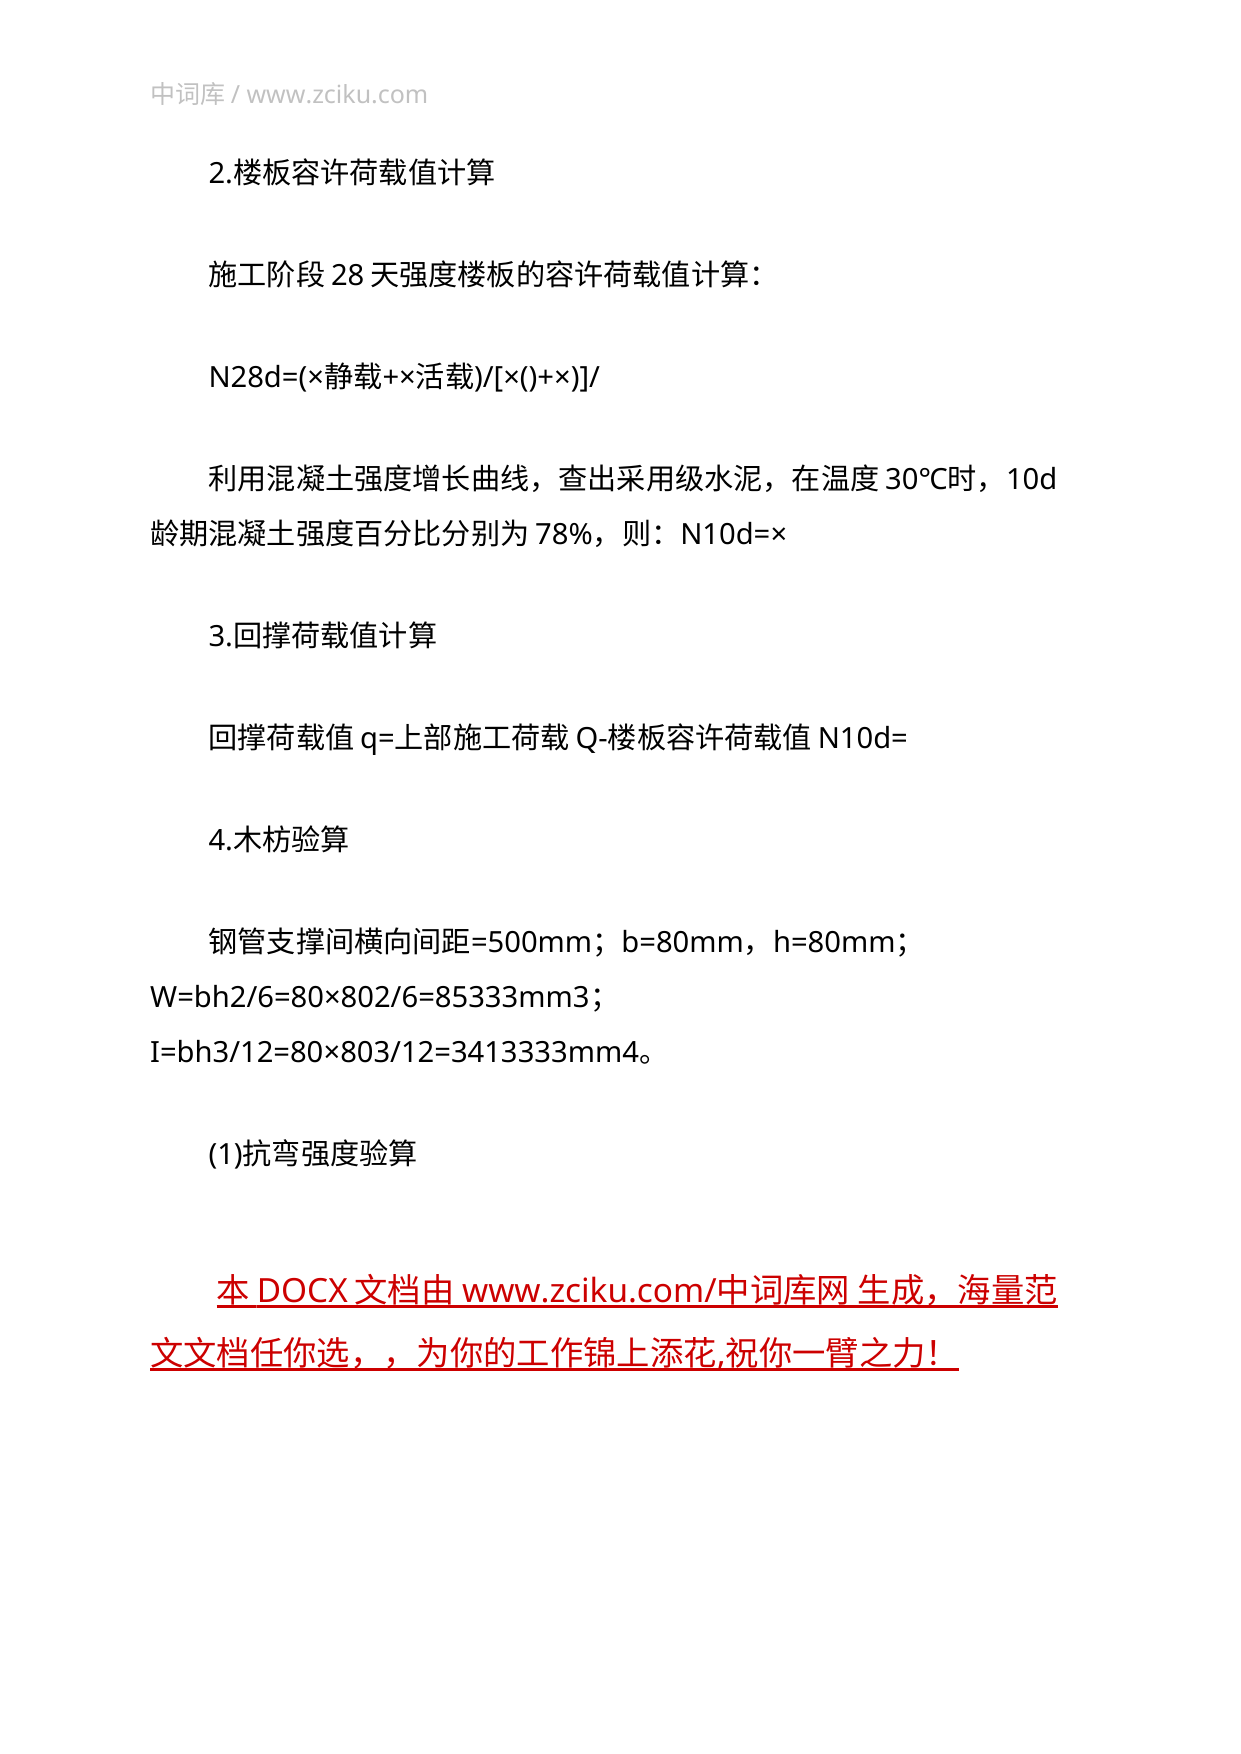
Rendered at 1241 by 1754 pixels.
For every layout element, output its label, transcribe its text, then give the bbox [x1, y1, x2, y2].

text 利用混凝土强度增长曲线，查出采用级水泥，在温度30℃时，10d龄期混凝土强度百分比分别为78%，则：N10d=× [150, 456, 1090, 553]
text 钢管支撑间横向间距=500mm；b=80mm，h=80mm；W=bh2/6=80×802/6=85333mm3；I=bh3/12=80×803/12=3413333mm4。 [150, 919, 1090, 1071]
text 本DOCX文档由 www.zciku.com/中词库网 生成，海量范文文档任你选，，为你的工作锦上添花,祝你一臂之力！ [150, 1264, 1090, 1375]
text 回撑荷载值q=上部施工荷载Q-楼板容许荷载值N10d= [150, 715, 1090, 757]
text 4.木枋验算 [150, 817, 1090, 859]
text 施工阶段28天强度楼板的容许荷载值计算： [150, 252, 1090, 294]
text (1)抗弯强度验算 [150, 1131, 1090, 1173]
text 2.楼板容许荷载值计算 [150, 150, 1090, 192]
text 3.回撑荷载值计算 [150, 613, 1090, 655]
text N28d=(×静载+×活载)/[×()+×)]/ [150, 354, 1090, 396]
